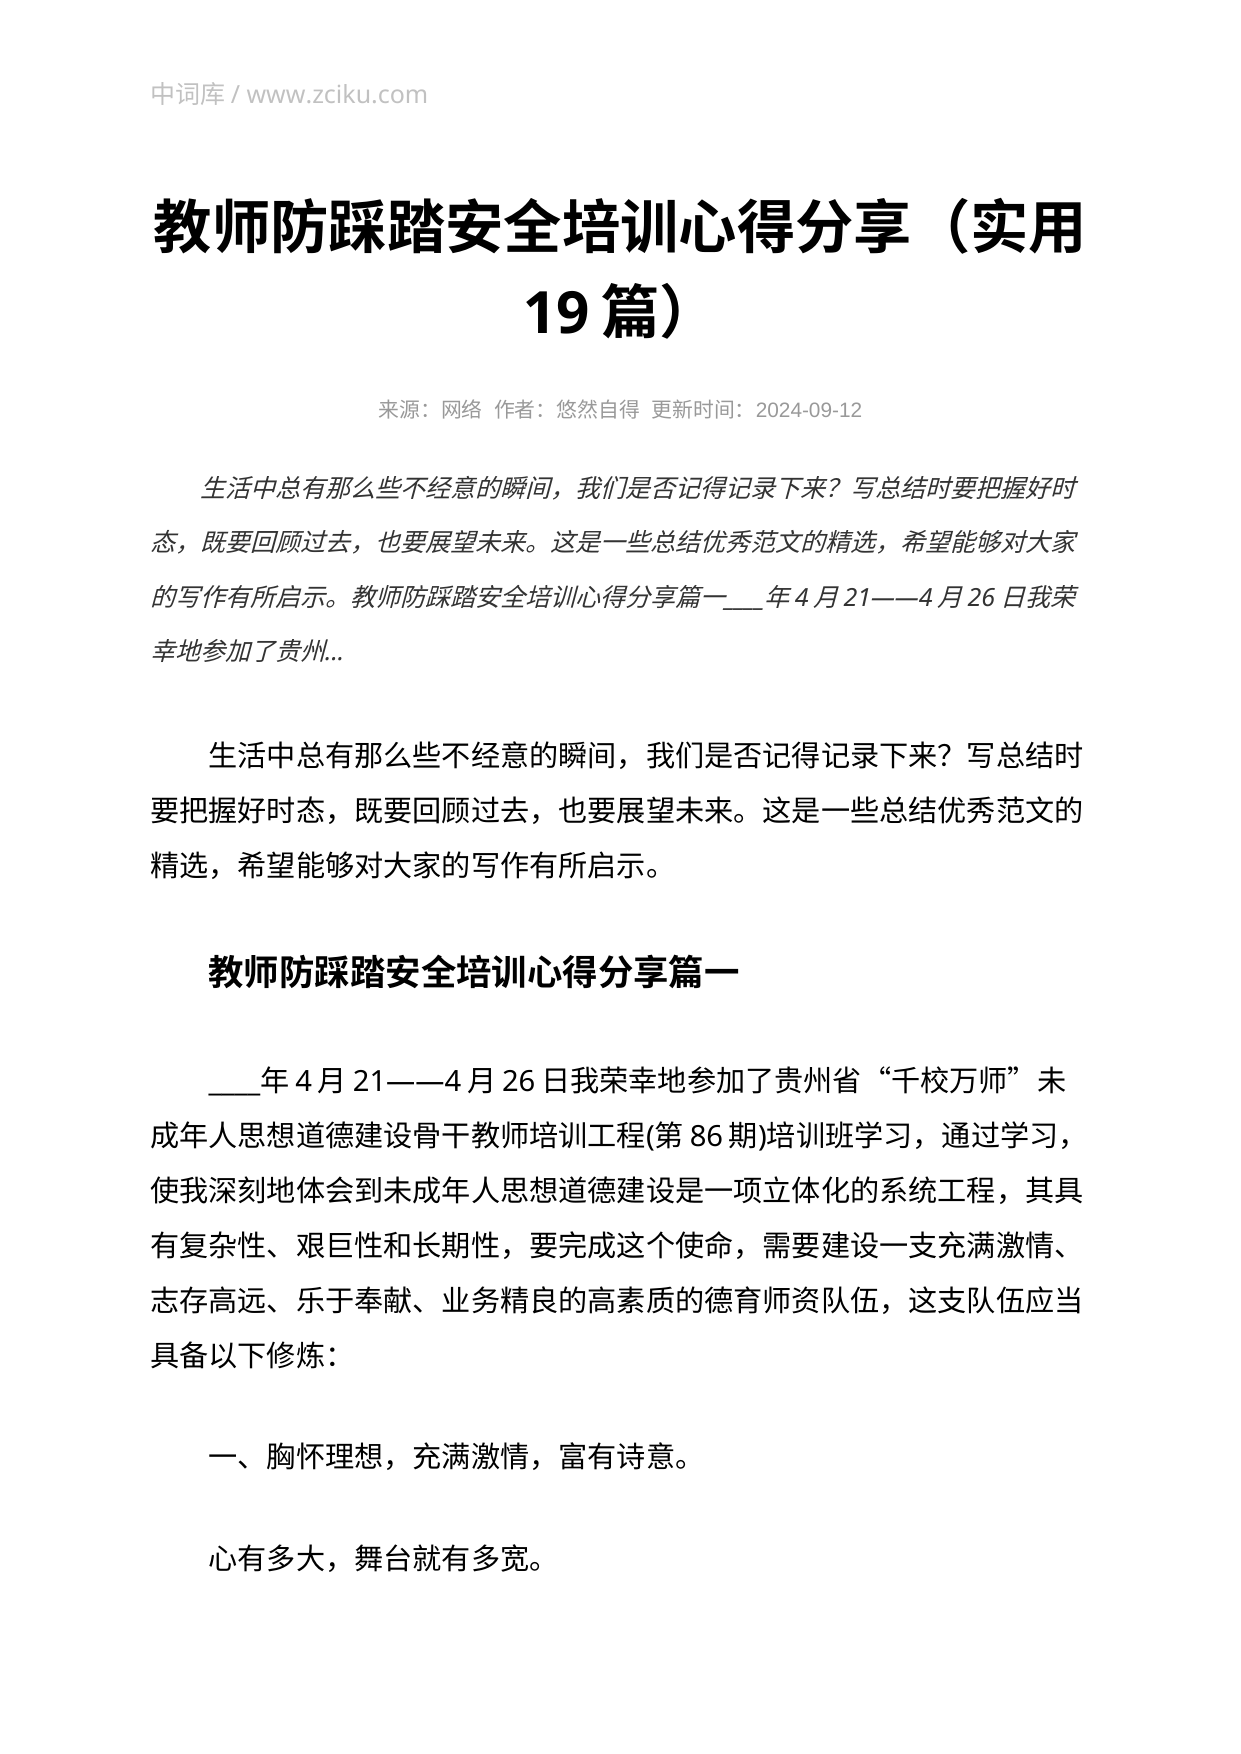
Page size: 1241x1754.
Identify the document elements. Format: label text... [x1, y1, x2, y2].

text 心有多大，舞台就有多宽。 [150, 1536, 1090, 1578]
text ____年4月21——4月26日我荣幸地参加了贵州省“千校万师”未成年人思想道德建设骨干教师培训工程(第86期)培训班学习，通过学习，使我深刻地体会到未成年人思想道德建设是一项立体化的系统工程，其具有复杂性、艰巨性和长期性，要完成这个使命，需要建设一支充满激情、志存高远、乐于奉献、业务精良的高素质的德育师资队伍，这支队伍应当具备以下修炼： [150, 1058, 1090, 1374]
text 来源：网络 作者：悠然自得 更新时间：2024-09-12 [150, 397, 1090, 421]
subtitle 教师防踩踏安全培训心得分享（实用19篇） [150, 181, 1090, 351]
text 一、胸怀理想，充满激情，富有诗意。 [150, 1434, 1090, 1476]
text 教师防踩踏安全培训心得分享篇一 [150, 944, 1090, 995]
text 生活中总有那么些不经意的瞬间，我们是否记得记录下来？写总结时要把握好时态，既要回顾过去，也要展望未来。这是一些总结优秀范文的精选，希望能够对大家的写作有所启示。教师防踩踏安全培训心得分享篇一____年4月21——4月26日我荣幸地参加了贵州... [150, 468, 1090, 668]
text 生活中总有那么些不经意的瞬间，我们是否记得记录下来？写总结时要把握好时态，既要回顾过去，也要展望未来。这是一些总结优秀范文的精选，希望能够对大家的写作有所启示。 [150, 733, 1090, 885]
